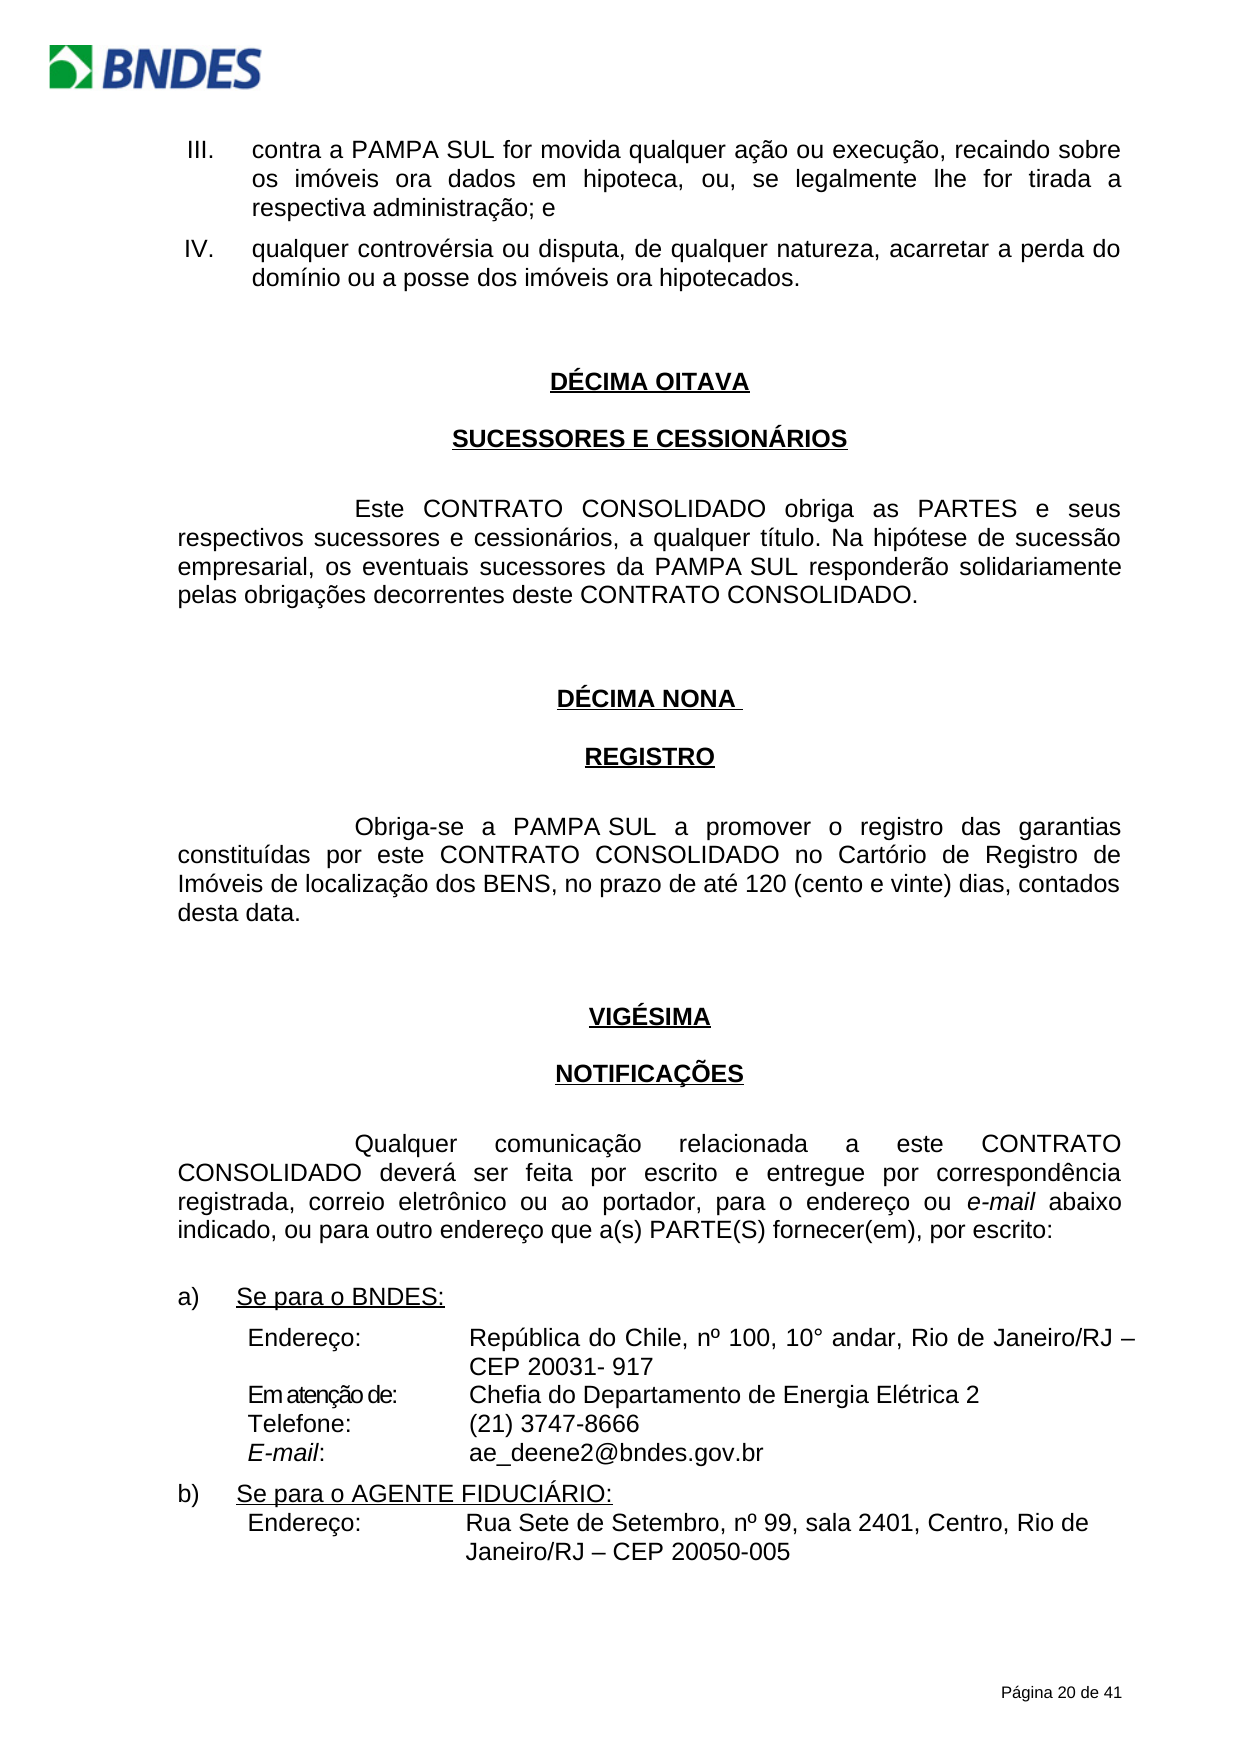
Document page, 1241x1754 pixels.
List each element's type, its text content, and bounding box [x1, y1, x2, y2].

table_cell (21) 3747-8666 [454, 1409, 1148, 1438]
list contra a PAMPA SUL for movida qualquer ação ou execução, recaindo sobre os imóveis ora dados em hipoteca, ou, se legalmente lhe for tirada a respectiva administração; e [214, 135, 1122, 221]
table_cell Chefia do Departamento de Energia Elétrica 2 [454, 1380, 1148, 1409]
table_cell ae_deene2@bndes.gov.br [454, 1438, 1148, 1466]
table_header Endereço: [215, 1508, 454, 1565]
text Este CONTRATO CONSOLIDADO obriga as PARTES e seus respectivos sucessores e cessionários, a qualquer título. Na hipótese de sucessão empresarial, os eventuais sucessores da PAMPA SUL responderão solidariamente pelas obrigações decorrentes deste CONTRATO CONSOLIDADO. [177, 494, 1122, 609]
list Se para o BNDES: [177, 1281, 1122, 1310]
text Qualquer comunicação relacionada a este CONTRATO CONSOLIDADO deverá ser feita por escrito e entregue por correspondência registrada, correio eletrônico ou ao portador, para o endereço ou e-mail abaixo indicado, ou para outro endereço que a(s) PARTE(S) fornecer(em), por escrito: [177, 1129, 1122, 1244]
table_header República do Chile, nº 100, 10° andar, Rio de Janeiro/RJ – CEP 20031- 917 [454, 1323, 1148, 1380]
table_header Rua Sete de Setembro, nº 99, sala 2401, Centro, Rio de Janeiro/RJ – CEP 20050-005 [454, 1508, 1148, 1565]
subtitle VIGÉSIMA NOTIFICAÇÕES [177, 1001, 1122, 1088]
table_cell E-mail: [215, 1438, 454, 1466]
table_cell Telefone: [215, 1409, 454, 1438]
list Se para o AGENTE FIDUCIÁRIO: [177, 1479, 1122, 1508]
picture [49, 45, 263, 91]
list qualquer controvérsia ou disputa, de qualquer natureza, acarretar a perda do domínio ou a posse dos imóveis ora hipotecados. [214, 234, 1122, 291]
table_header Endereço: [215, 1323, 454, 1380]
subtitle DÉCIMA OITAVA SUCESSORES E CESSIONÁRIOS [177, 366, 1122, 453]
subtitle DÉCIMA NONA REGISTRO [177, 684, 1122, 770]
text Obriga-se a PAMPA SUL a promover o registro das garantias constituídas por este CONTRATO CONSOLIDADO no Cartório de Registro de Imóveis de localização dos BENS, no prazo de até 120 (cento e vinte) dias, contados desta data. [177, 811, 1122, 926]
table_cell Em atenção de: [215, 1380, 454, 1409]
